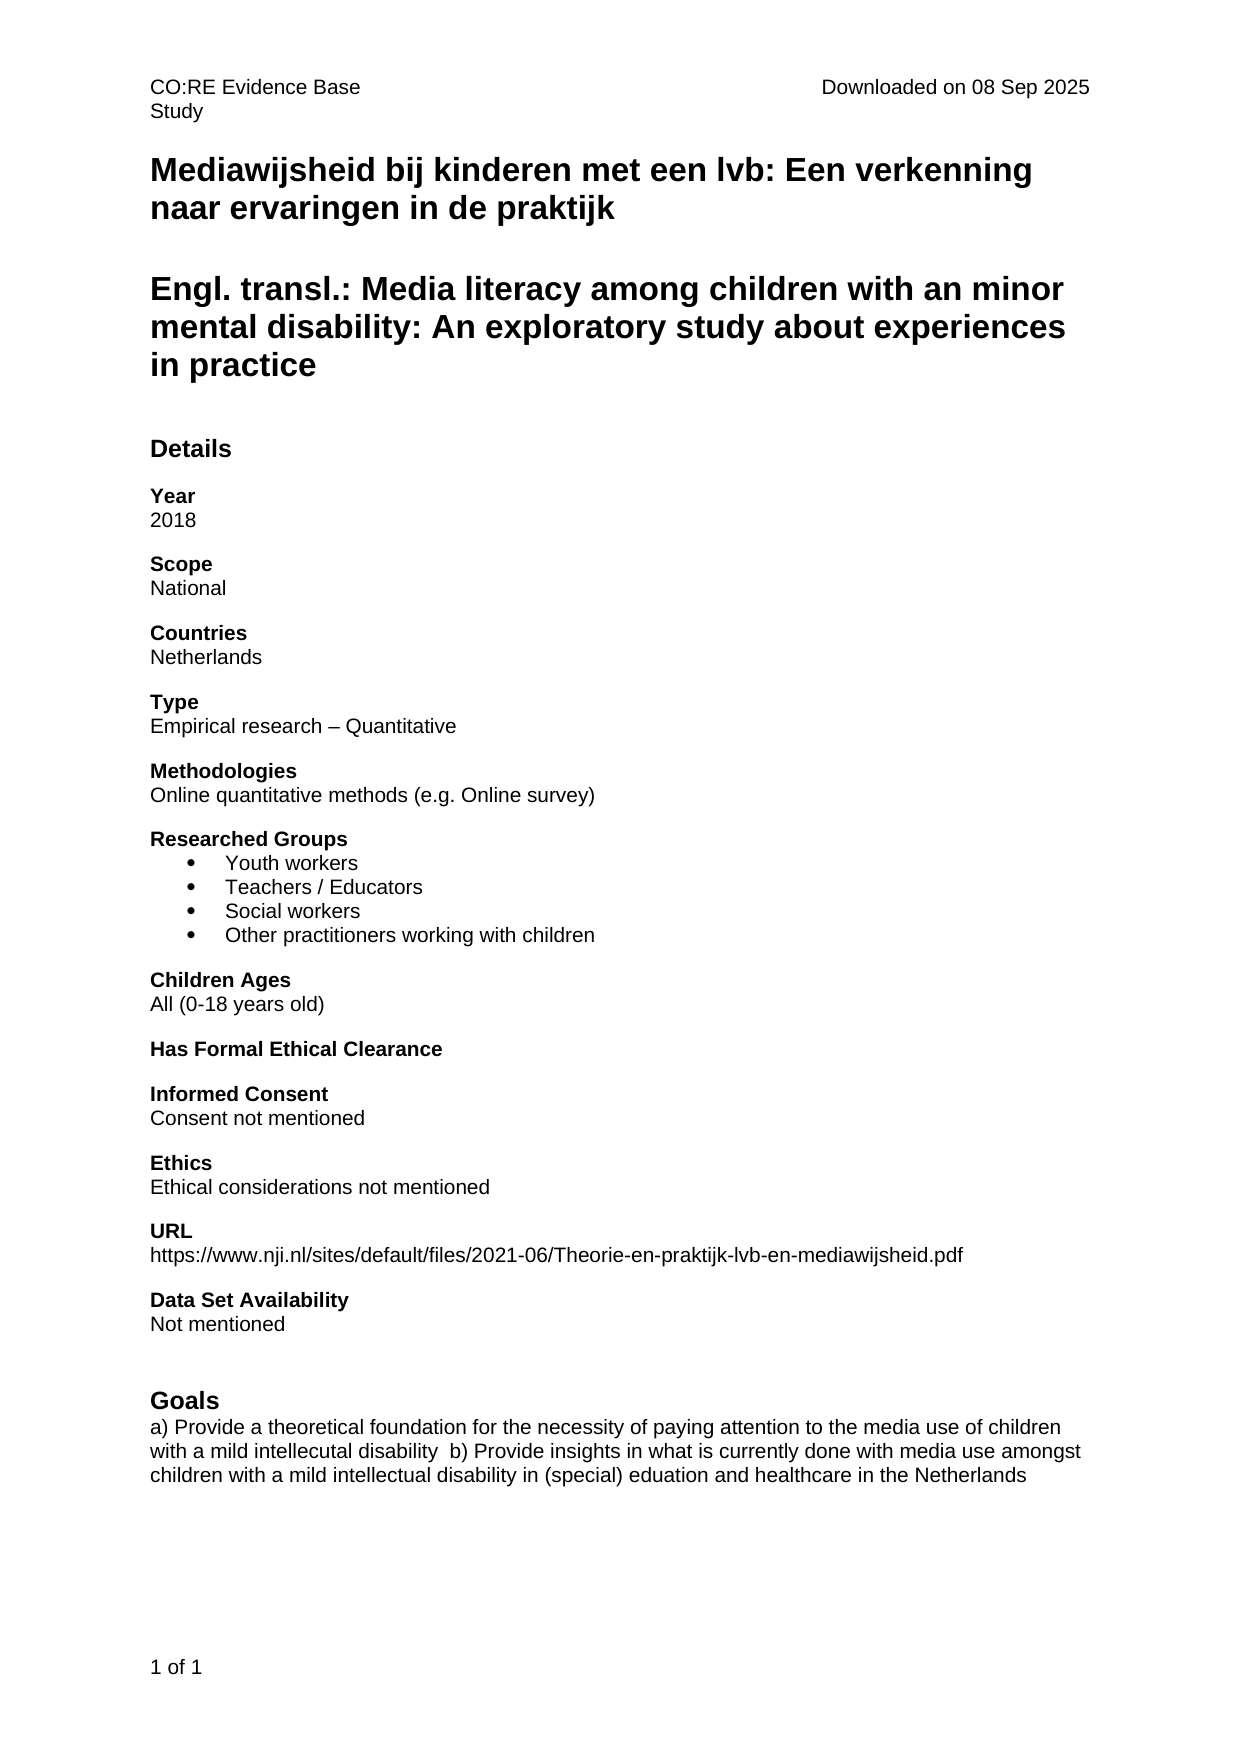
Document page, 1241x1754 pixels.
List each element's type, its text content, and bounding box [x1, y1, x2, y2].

text National [150, 576, 1090, 600]
text Netherlands [150, 645, 1090, 669]
subtitle Has Formal Ethical Clearance [150, 1037, 1090, 1061]
subtitle Countries [150, 621, 1090, 645]
text Consent not mentioned [150, 1106, 1090, 1130]
title Mediawijsheid bij kinderen met een lvb: Een verkenning naar ervaringen in de praktijk [150, 150, 1090, 227]
text Empirical research – Quantitative [150, 714, 1090, 738]
text https://www.nji.nl/sites/default/files/2021-06/Theorie-en-praktijk-lvb-en-mediawijsheid.pdf [150, 1243, 1090, 1267]
subtitle Data Set Availability [150, 1288, 1090, 1312]
text Not mentioned [150, 1312, 1090, 1336]
list Social workers [187, 899, 1090, 923]
subtitle Scope [150, 552, 1090, 576]
list Other practitioners working with children [187, 923, 1090, 947]
subtitle URL [150, 1219, 1090, 1243]
subtitle Researched Groups [150, 827, 1090, 851]
subtitle Year [150, 483, 1090, 507]
text Online quantitative methods (e.g. Online survey) [150, 782, 1090, 806]
subtitle Ethics [150, 1151, 1090, 1174]
text All (0-18 years old) [150, 992, 1090, 1016]
title Engl. transl.: Media literacy among children with an minor mental disability: An exploratory study about experiences in practice [150, 268, 1090, 384]
subtitle Methodologies [150, 758, 1090, 782]
list Teachers / Educators [187, 875, 1090, 899]
text 2018 [150, 507, 1090, 531]
subtitle Details [150, 434, 1090, 463]
subtitle Type [150, 690, 1090, 714]
text a) Provide a theoretical foundation for the necessity of paying attention to the media use of children with a mild intellecutal disability b) Provide insights in what is currently done with media use amongst children with a mild intellectual disability in (special) eduation and healthcare in the Netherlands [150, 1415, 1090, 1487]
subtitle Goals [150, 1386, 1090, 1415]
text Ethical considerations not mentioned [150, 1174, 1090, 1198]
subtitle Informed Consent [150, 1082, 1090, 1106]
list Youth workers [187, 851, 1090, 875]
subtitle Children Ages [150, 968, 1090, 992]
